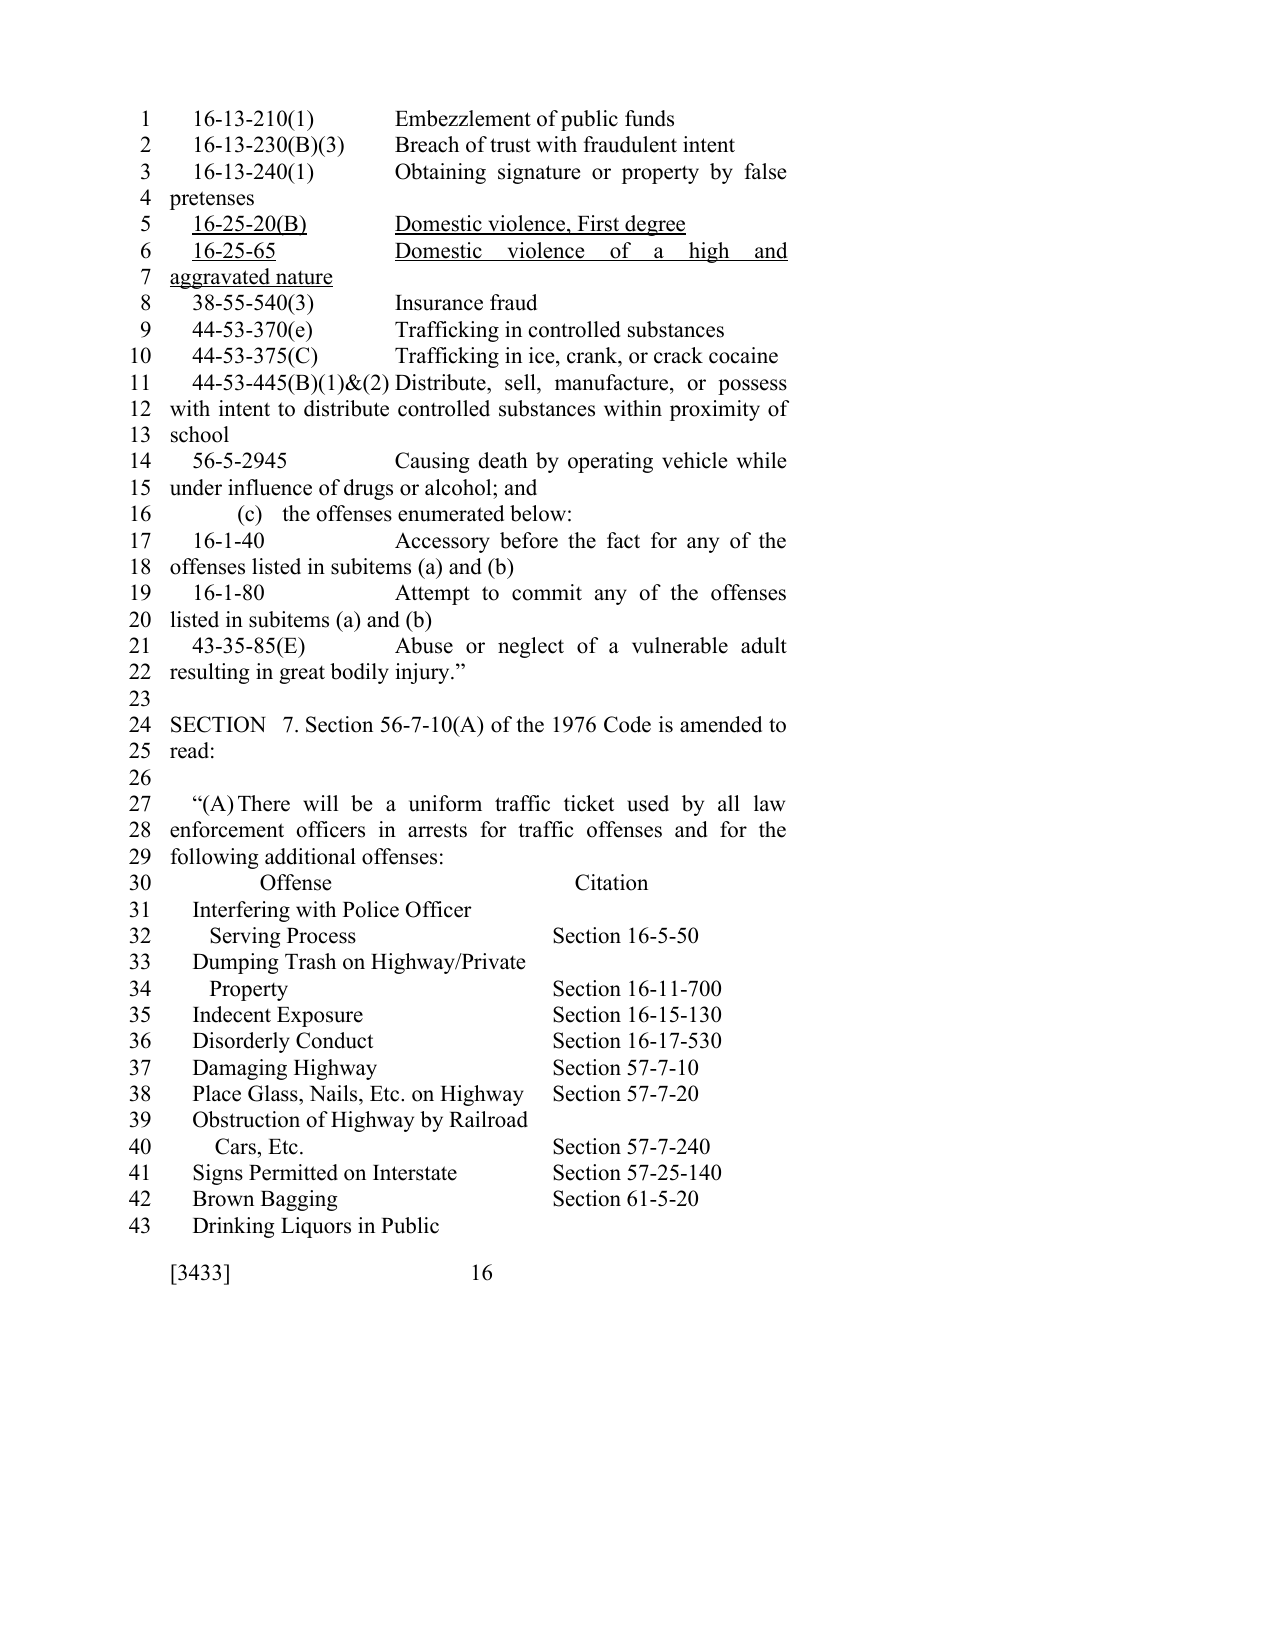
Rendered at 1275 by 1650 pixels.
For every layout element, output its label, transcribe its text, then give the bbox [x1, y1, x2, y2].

text Dumping Trash on Highway/Private [169, 948, 787, 975]
text Offense Citation [169, 869, 787, 896]
text Place Glass, Nails, Etc. on Highway Section 57-7-20 [169, 1080, 787, 1106]
text Interfering with Police Officer [169, 896, 787, 922]
text Cars, Etc. Section 57-7-240 [169, 1133, 787, 1159]
text 16-25-20(B) Domestic violence, First degree [169, 210, 787, 237]
text Indecent Exposure Section 16-15-130 [169, 1001, 787, 1027]
text 56-5-2945 Causing death by operating vehicle while under influence of drugs or alcohol; and [169, 448, 787, 500]
text 43-35-85(E) Abuse or neglect of a vulnerable adult resulting in great bodily injury.” [169, 632, 787, 685]
text Damaging Highway Section 57-7-10 [169, 1054, 787, 1080]
text 16-13-230(B)(3) Breach of trust with fraudulent intent [169, 131, 787, 158]
text 16-1-80 Attempt to commit any of the offenses listed in subitems (a) and (b) [169, 579, 787, 632]
text 16-1-40 Accessory before the fact for any of the offenses listed in subitems (a) and (b) [169, 527, 787, 579]
text Disorderly Conduct Section 16-17-530 [169, 1027, 787, 1054]
text Property Section 16-11-700 [169, 975, 787, 1001]
text 44-53-375(C) Trafficking in ice, crank, or crack cocaine [169, 342, 787, 368]
text 16-25-65 Domestic violence of a high and aggravated nature [169, 237, 787, 289]
text 38-55-540(3) Insurance fraud [169, 289, 787, 316]
text Signs Permitted on Interstate Section 57-25-140 [169, 1159, 787, 1186]
text 16-13-240(1) Obtaining signature or property by false pretenses [169, 158, 787, 210]
text (c) the offenses enumerated below: [169, 500, 787, 527]
text 44-53-445(B)(1)&(2) Distribute, sell, manufacture, or possess with intent to distribute controlled substances within proximity of school [169, 368, 787, 448]
text “(A) There will be a uniform traffic ticket used by all law enforcement officers in arrests for traffic offenses and for the following additional offenses: [169, 790, 787, 869]
text Drinking Liquors in Public [169, 1212, 787, 1238]
text 16-13-210(1) Embezzlement of public funds [169, 105, 787, 131]
text Obstruction of Highway by Railroad [169, 1106, 787, 1133]
text 44-53-370(e) Trafficking in controlled substances [169, 316, 787, 342]
text Serving Process Section 16-5-50 [169, 922, 787, 948]
text SECTION 7. Section 56-7-10(A) of the 1976 Code is amended to read: [169, 711, 787, 764]
text Brown Bagging Section 61-5-20 [169, 1186, 787, 1212]
